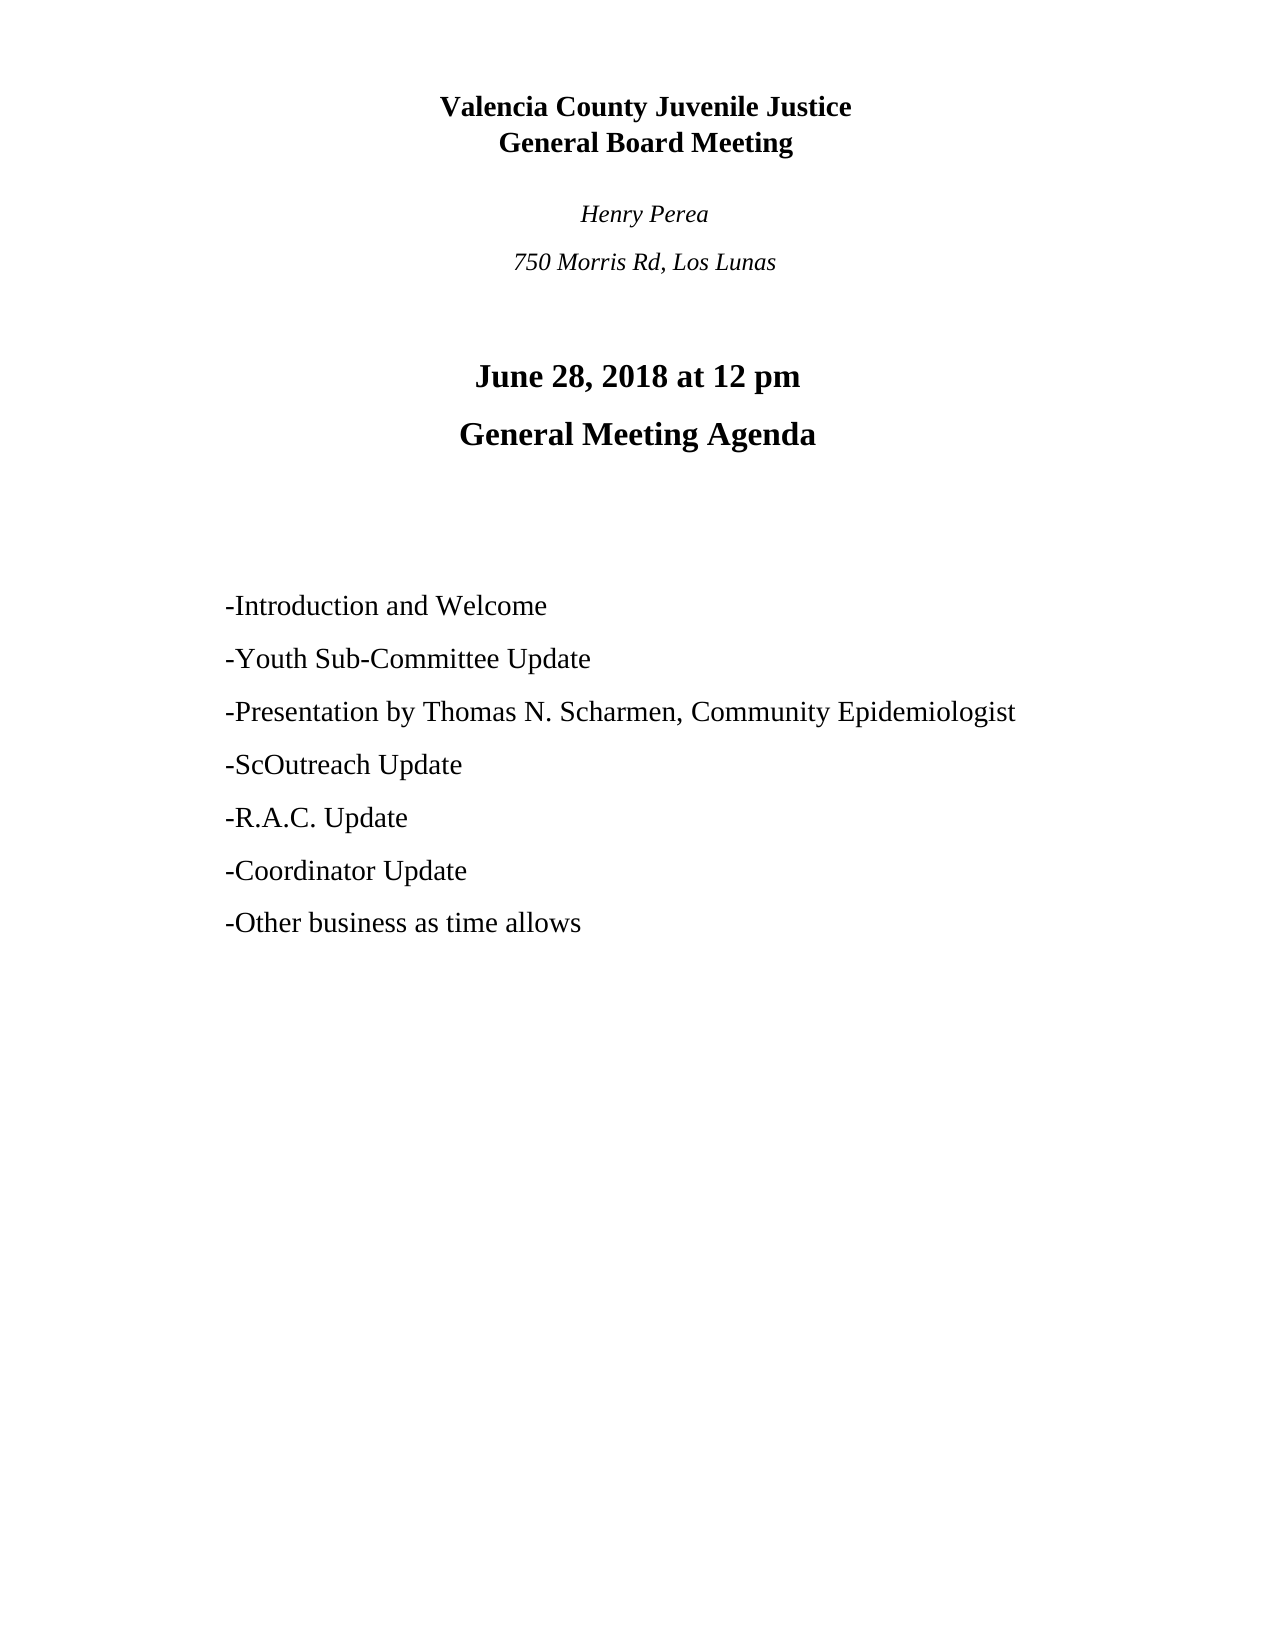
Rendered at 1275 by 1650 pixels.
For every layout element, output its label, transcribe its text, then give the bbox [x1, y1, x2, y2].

text General Meeting Agenda [75, 414, 1200, 453]
text -Presentation by Thomas N. Scharmen, Community Epidemiologist [75, 694, 1200, 728]
text -Other business as time allows [75, 906, 1200, 939]
text June 28, 2018 at 12 pm [75, 356, 1200, 394]
text -R.A.C. Update [75, 800, 1200, 833]
text -ScOutreach Update [75, 747, 1200, 781]
text -Introduction and Welcome [75, 588, 1200, 622]
text -Coordinator Update [75, 853, 1200, 886]
text -Youth Sub-Committee Update [75, 642, 1200, 675]
